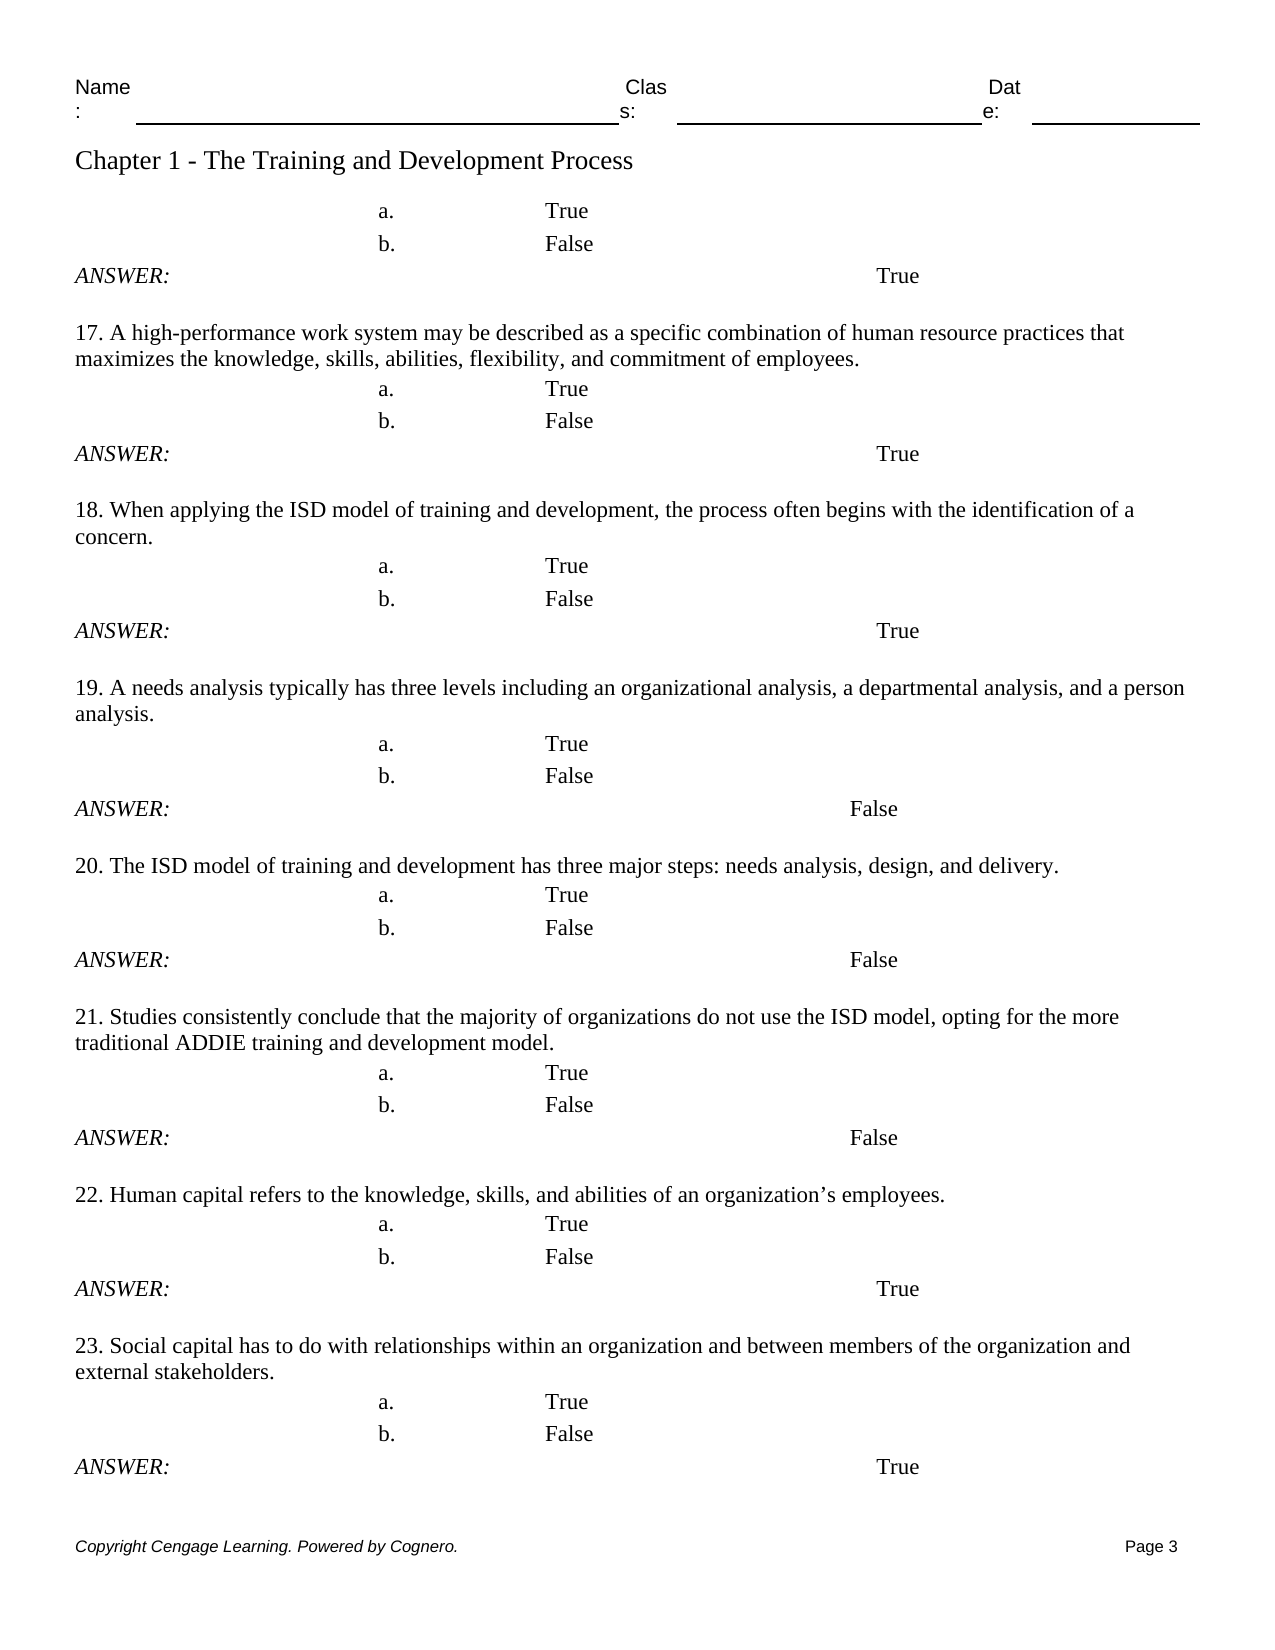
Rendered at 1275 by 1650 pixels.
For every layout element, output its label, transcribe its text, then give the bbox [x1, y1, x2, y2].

table_header 22. Human capital refers to the knowledge, skills, and abilities of an organization’s employees. [75, 1181, 1200, 1305]
table_header 19. A needs analysis typically has three levels including an organizational analysis, a departmental analysis, and a person analysis. [75, 674, 1200, 825]
table_header 21. Studies consistently conclude that the majority of organizations do not use the ISD model, opting for the more traditional ADDIE training and development model. [75, 1003, 1200, 1154]
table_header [75, 194, 1200, 292]
table_header 17. A high-performance work system may be described as a specific combination of human resource practices that maximizes the knowledge, skills, abilities, flexibility, and commitment of employees. [75, 319, 1200, 469]
table_header 23. Social capital has to do with relationships within an organization and between members of the organization and external stakeholders. [75, 1332, 1200, 1482]
table_header 20. The ISD model of training and development has three major steps: needs analysis, design, and delivery. [75, 852, 1200, 976]
table_header 18. When applying the ISD model of training and development, the process often begins with the identification of a concern. [75, 497, 1200, 647]
